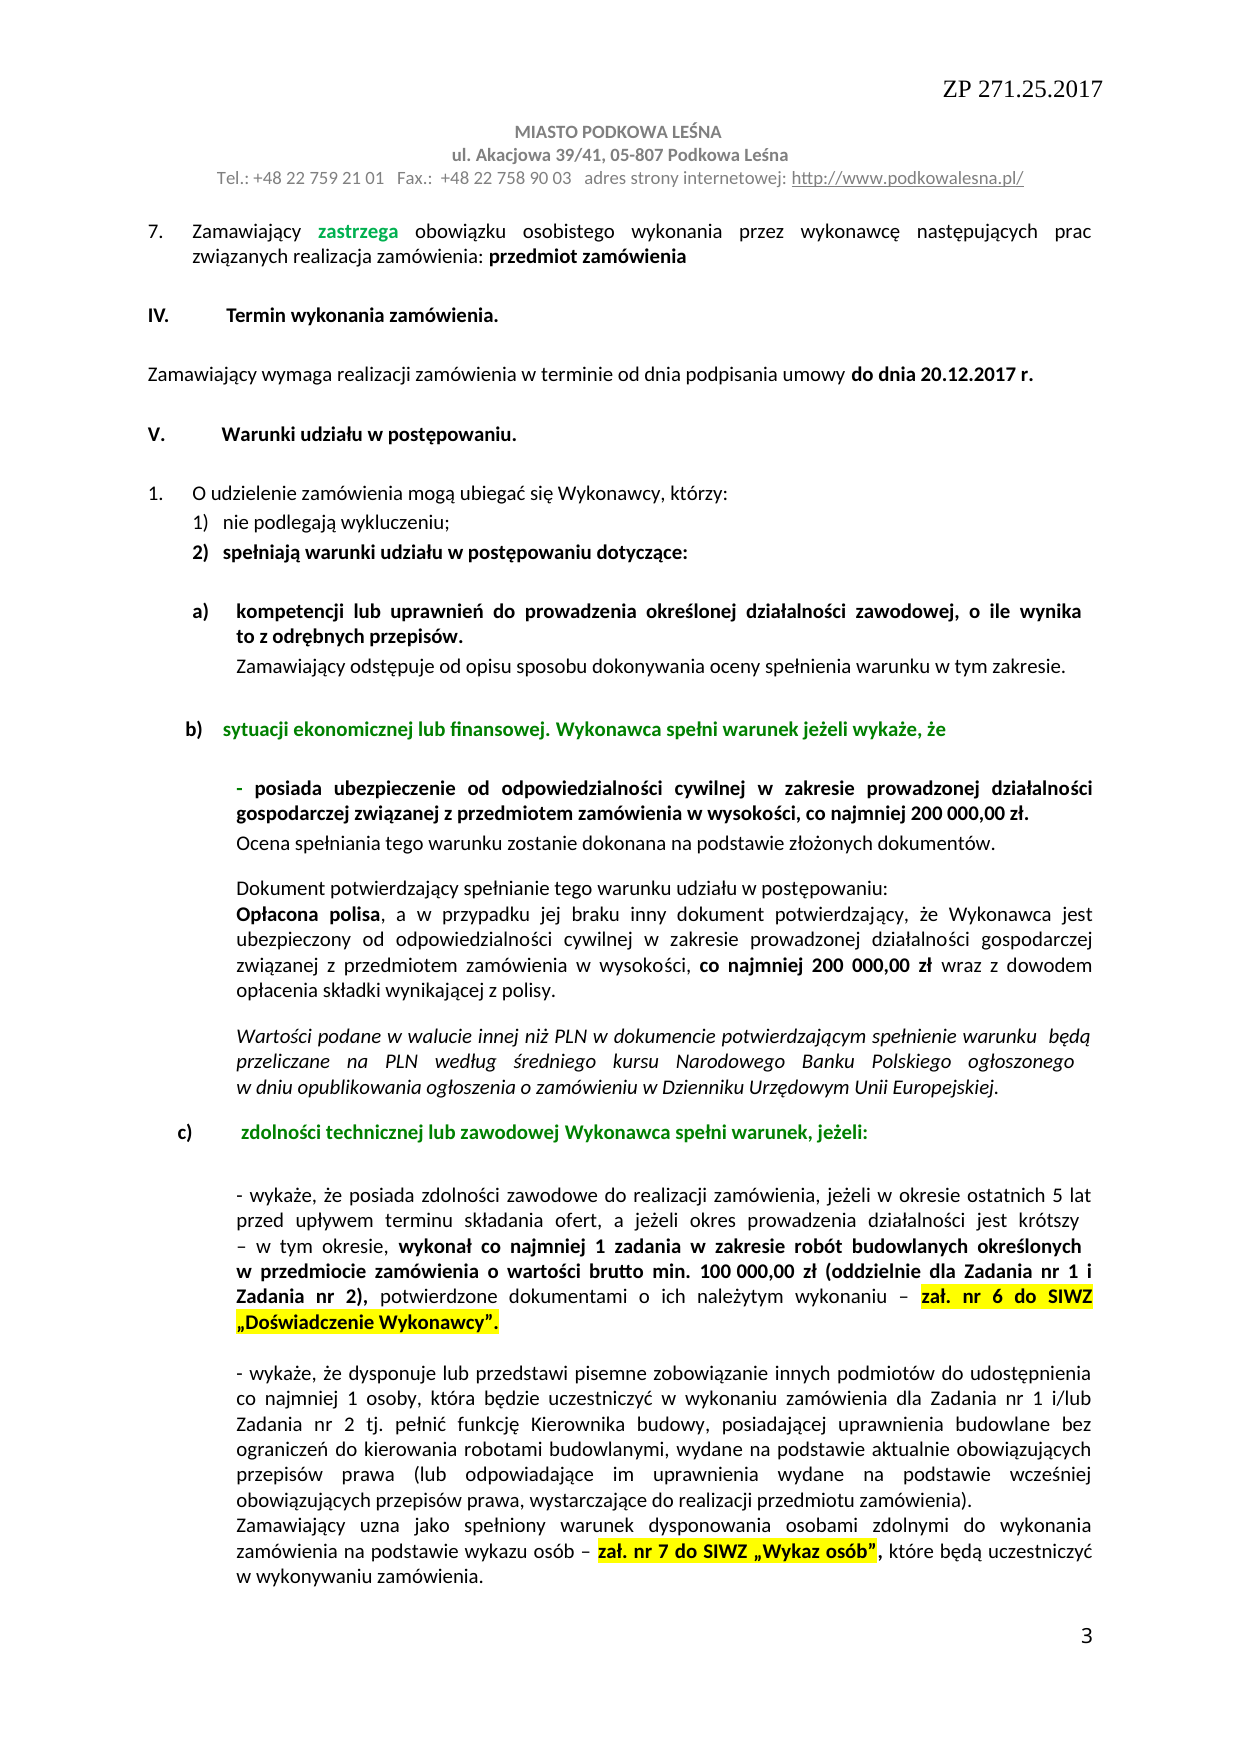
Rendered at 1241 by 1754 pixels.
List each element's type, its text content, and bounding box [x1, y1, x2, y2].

text - wykaże, że posiada zdolności zawodowe do realizacji zamówienia, jeżeli w okresie ostatnich 5 lat przed upływem terminu składania ofert, a jeżeli okres prowadzenia działalności jest krótszy – w tym okresie, wykonał co najmniej 1 zadania w zakresie robót budowlanych określonych w przedmiocie zamówienia o wartości brutto min. 100 000,00 zł (oddzielnie dla Zadania nr 1 i Zadania nr 2), potwierdzone dokumentami o ich należytym wykonaniu – zał. nr 6 do SIWZ „Doświadczenie Wykonawcy”. [236, 1182, 1093, 1334]
list Zamawiający zastrzega obowiązku osobistego wykonania przez wykonawcę następujących prac związanych realizacja zamówienia: przedmiot zamówienia [148, 218, 1093, 269]
text V. Warunki udziału w postępowaniu. [148, 421, 1093, 446]
list Zamawiający odstępuje od opisu sposobu dokonywania oceny spełnienia warunku w tym zakresie. [236, 653, 1093, 679]
list Dokument potwierdzający spełnianie tego warunku udziału w postępowaniu: [236, 876, 1093, 901]
list zdolności technicznej lub zawodowej Wykonawca spełni warunek, jeżeli: [177, 1119, 1093, 1145]
list Wartości podane w walucie innej niż PLN w dokumencie potwierdzającym spełnienie warunku będą przeliczane na PLN według średniego kursu Narodowego Banku Polskiego ogłoszonego w dniu opublikowania ogłoszenia o zamówieniu w Dzienniku Urzędowym Unii Europejskiej. [236, 1023, 1093, 1099]
subtitle IV. Termin wykonania zamówienia. [148, 302, 1093, 328]
text Zamawiający wymaga realizacji zamówienia w terminie od dnia podpisania umowy do dnia 20.12.2017 r. [148, 362, 1093, 387]
list kompetencji lub uprawnień do prowadzenia określonej działalności zawodowej, o ile wynika to z odrębnych przepisów. [192, 598, 1093, 649]
list Ocena spełniania tego warunku zostanie dokonana na podstawie złożonych dokumentów. [236, 830, 1093, 855]
list sytuacji ekonomicznej lub finansowej. Wykonawca spełni warunek jeżeli wykaże, że [185, 716, 1093, 741]
text - wykaże, że dysponuje lub przedstawi pisemne zobowiązanie innych podmiotów do udostępnienia co najmniej 1 osoby, która będzie uczestniczyć w wykonaniu zamówienia dla Zadania nr 1 i/lub Zadania nr 2 tj. pełnić funkcję Kierownika budowy, posiadającej uprawnienia budowlane bez ograniczeń do kierowania robotami budowlanymi, wydane na podstawie aktualnie obowiązujących przepisów prawa (lub odpowiadające im uprawnienia wydane na podstawie wcześniej obowiązujących przepisów prawa, wystarczające do realizacji przedmiotu zamówienia). [236, 1360, 1093, 1512]
list nie podlegają wykluczeniu; [192, 509, 1093, 535]
list O udzielenie zamówienia mogą ubiegać się Wykonawcy, którzy: [148, 480, 1093, 505]
text Zamawiający uzna jako spełniony warunek dysponowania osobami zdolnymi do wykonania zamówienia na podstawie wykazu osób – zał. nr 7 do SIWZ „Wykaz osób”, które będą uczestniczyć w wykonywaniu zamówienia. [236, 1512, 1093, 1589]
list Opłacona polisa, a w przypadku jej braku inny dokument potwierdzający, że Wykonawca jest ubezpieczony od odpowiedzialności cywilnej w zakresie prowadzonej działalności gospodarczej związanej z przedmiotem zamówienia w wysokości, co najmniej 200 000,00 zł wraz z dowodem opłacenia składki wynikającej z polisy. [236, 901, 1093, 1003]
list - posiada ubezpieczenie od odpowiedzialności cywilnej w zakresie prowadzonej działalności gospodarczej związanej z przedmiotem zamówienia w wysokości, co najmniej 200 000,00 zł. [236, 775, 1093, 826]
list spełniają warunki udziału w postępowaniu dotyczące: [192, 539, 1093, 564]
